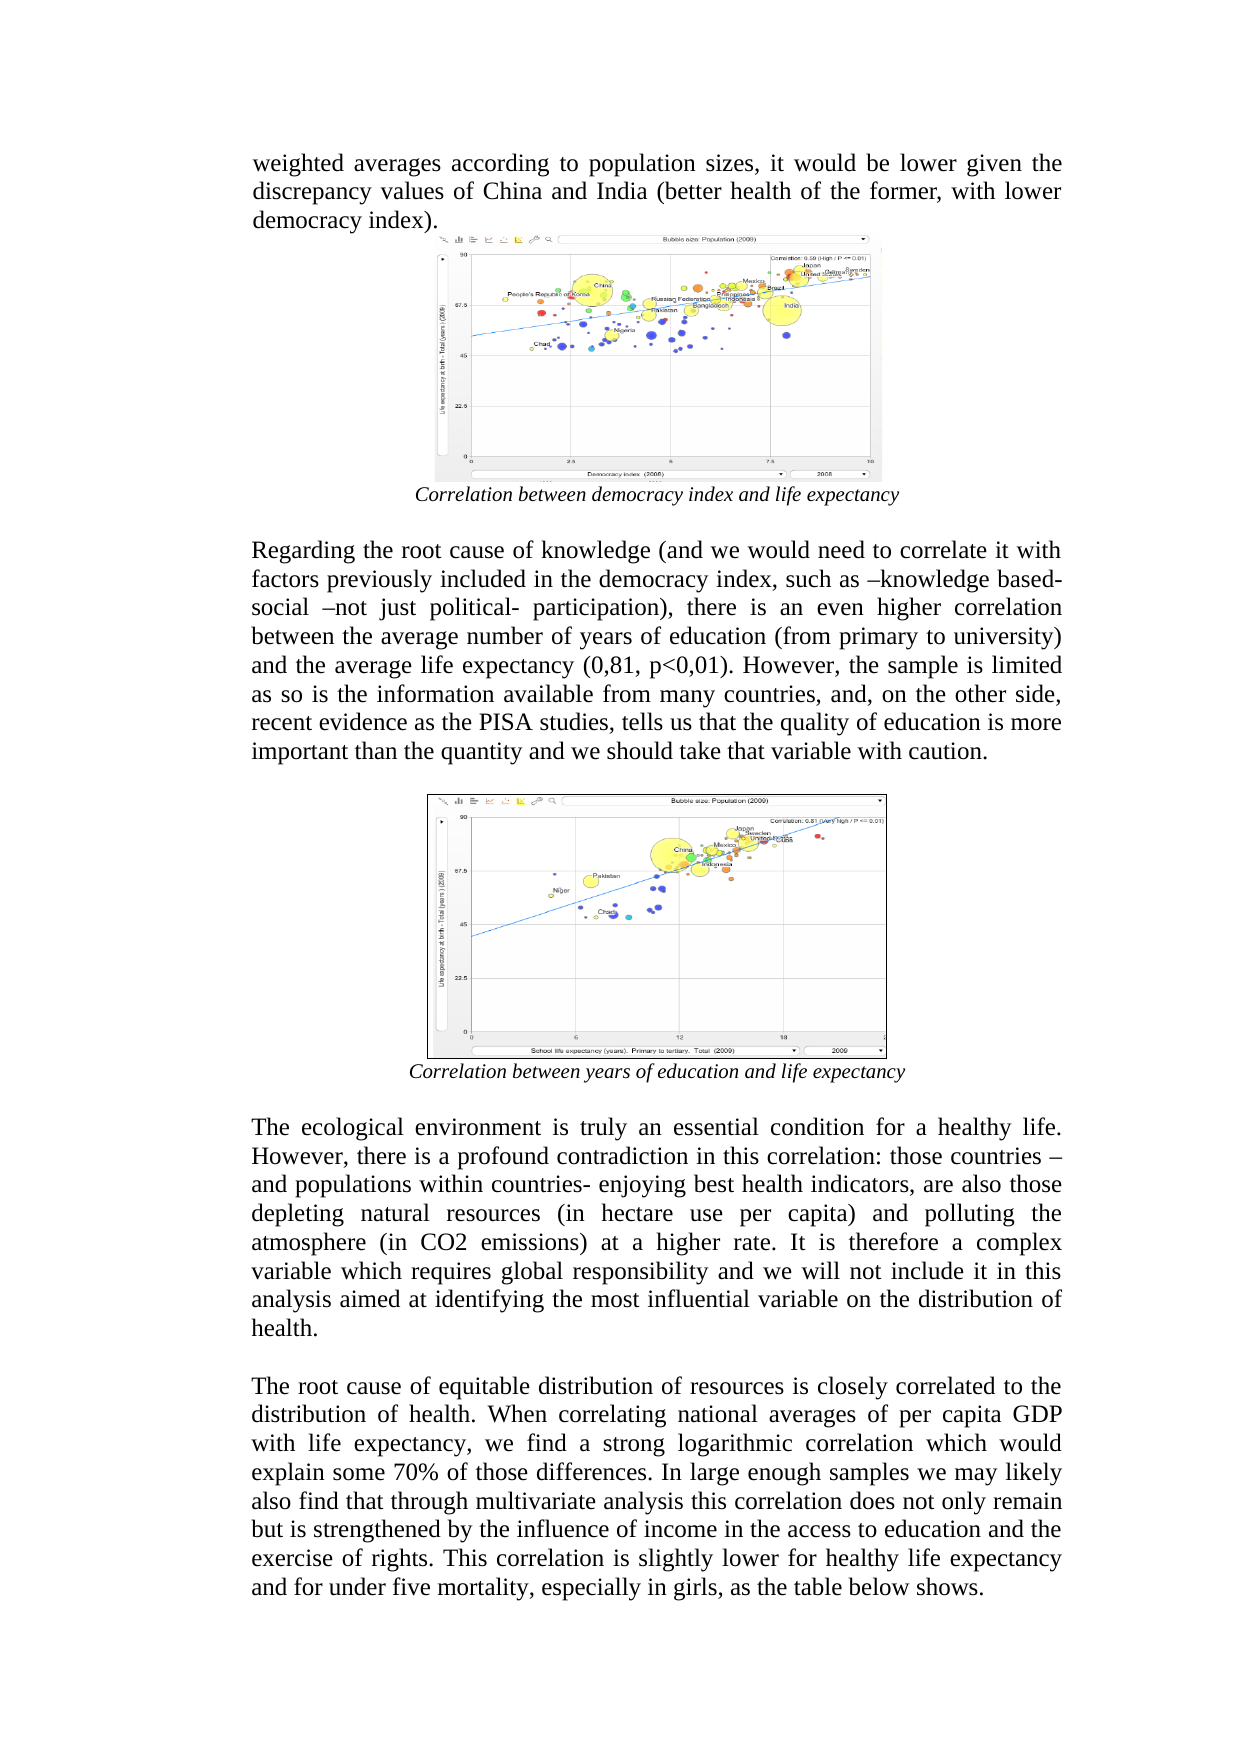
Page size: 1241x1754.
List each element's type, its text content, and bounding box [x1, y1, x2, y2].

text The root cause of equitable distribution of resources is closely correlated to the distribution of health. When correlating national averages of per capita GDP with life expectancy, we find a strong logarithmic correlation which would explain some 70% of those differences. In large enough samples we may likely also find that through multivariate analysis this correlation does not only remain but is strengthened by the influence of income in the access to education and the exercise of rights. This correlation is slightly lower for healthy life expectancy and for under five mortality, especially in girls, as the table below shows. [251, 1371, 1063, 1601]
text Regarding the root cause of knowledge (and we would need to correlate it with factors previously included in the democracy index, such as –knowledge based- social –not just political- participation), there is an even higher correlation between the average number of years of education (from primary to university) and the average life expectancy (0,81, p<0,01). However, the sample is limited as so is the information available from many countries, and, on the other side, recent evidence as the PISA studies, tells us that the quality of education is more important than the quantity and we should take that variable with caution. [251, 535, 1063, 765]
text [252, 148, 1063, 234]
text Correlation between years of education and life expectancy [251, 1059, 1063, 1083]
picture [428, 795, 886, 1058]
text Correlation between democracy index and life expectancy [251, 482, 1063, 506]
picture [433, 233, 883, 482]
text The ecological environment is truly an essential condition for a healthy life. However, there is a profound contradiction in this correlation: those countries – and populations within countries- enjoying best health indicators, are also those depleting natural resources (in hectare use per capita) and polluting the atmosphere (in CO2 emissions) at a higher rate. It is therefore a complex variable which requires global responsibility and we will not include it in this analysis aimed at identifying the most influential variable on the distribution of health. [251, 1112, 1063, 1342]
